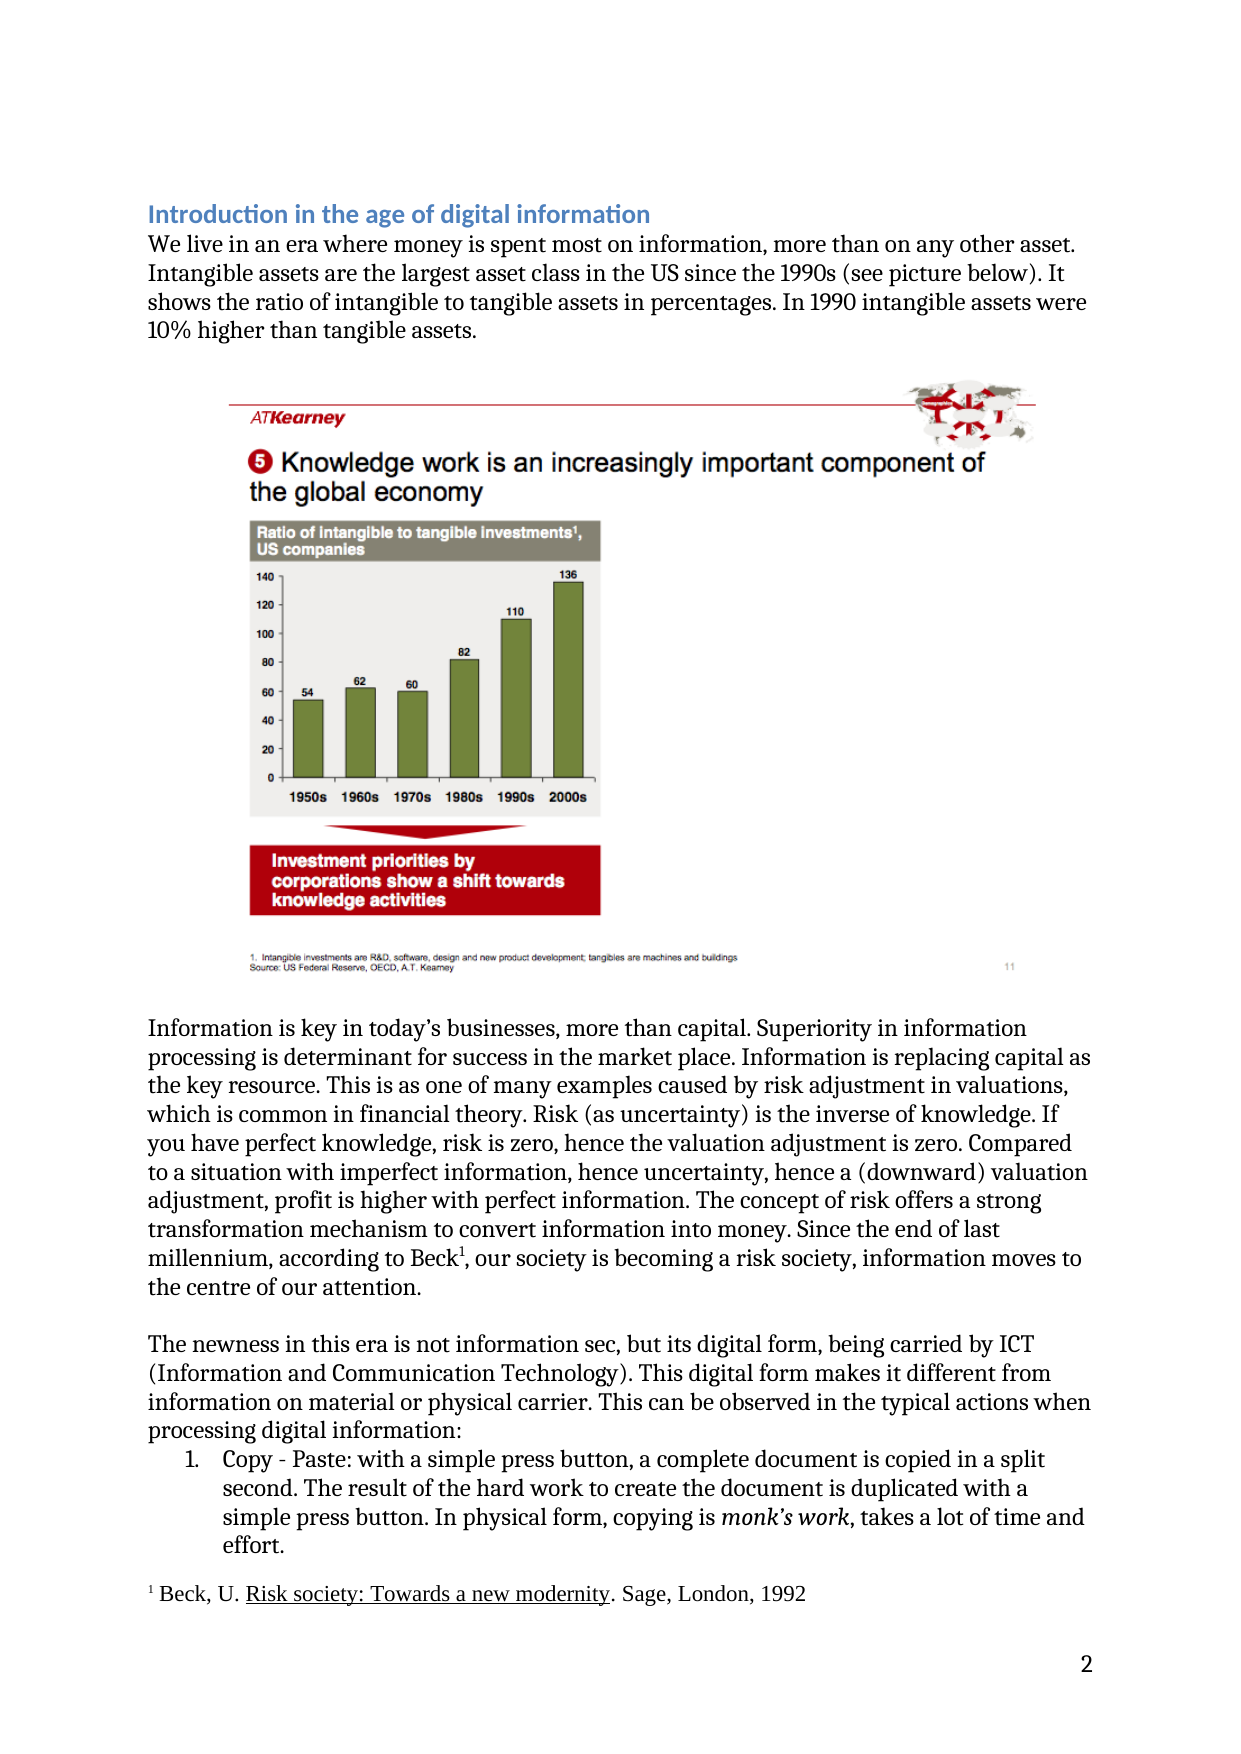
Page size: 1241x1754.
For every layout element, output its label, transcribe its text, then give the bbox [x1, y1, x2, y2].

text Information is key in today’s businesses, more than capital. Superiority in information processing is determinant for success in the market place. Information is replacing capital as the key resource. This is as one of many examples caused by risk adjustment in valuations, which is common in financial theory. Risk (as uncertainty) is the inverse of knowledge. If you have perfect knowledge, risk is zero, hence the valuation adjustment is zero. Compared to a situation with imperfect information, hence uncertainty, hence a (downward) valuation adjustment, profit is higher with perfect information. The concept of risk offers a strong transformation mechanism to convert information into money. Since the end of last millennium, according to Beck, our society is becoming a risk society, information moves to the centre of our attention. [148, 1014, 1093, 1301]
picture [147, 345, 1092, 1014]
list Copy - Paste: with a simple press button, a complete document is copied in a split second. The result of the hard work to create the document is duplicated with a simple press button. In physical form, copying is monk’s work, takes a lot of time and effort. [185, 1445, 1093, 1560]
subtitle Introduction in the age of digital information [148, 197, 1093, 230]
text The newness in this era is not information sec, but its digital form, being carried by ICT (Information and Communication Technology). This digital form makes it different from information on material or physical carrier. This can be observed in the typical actions when processing digital information: [148, 1330, 1093, 1445]
